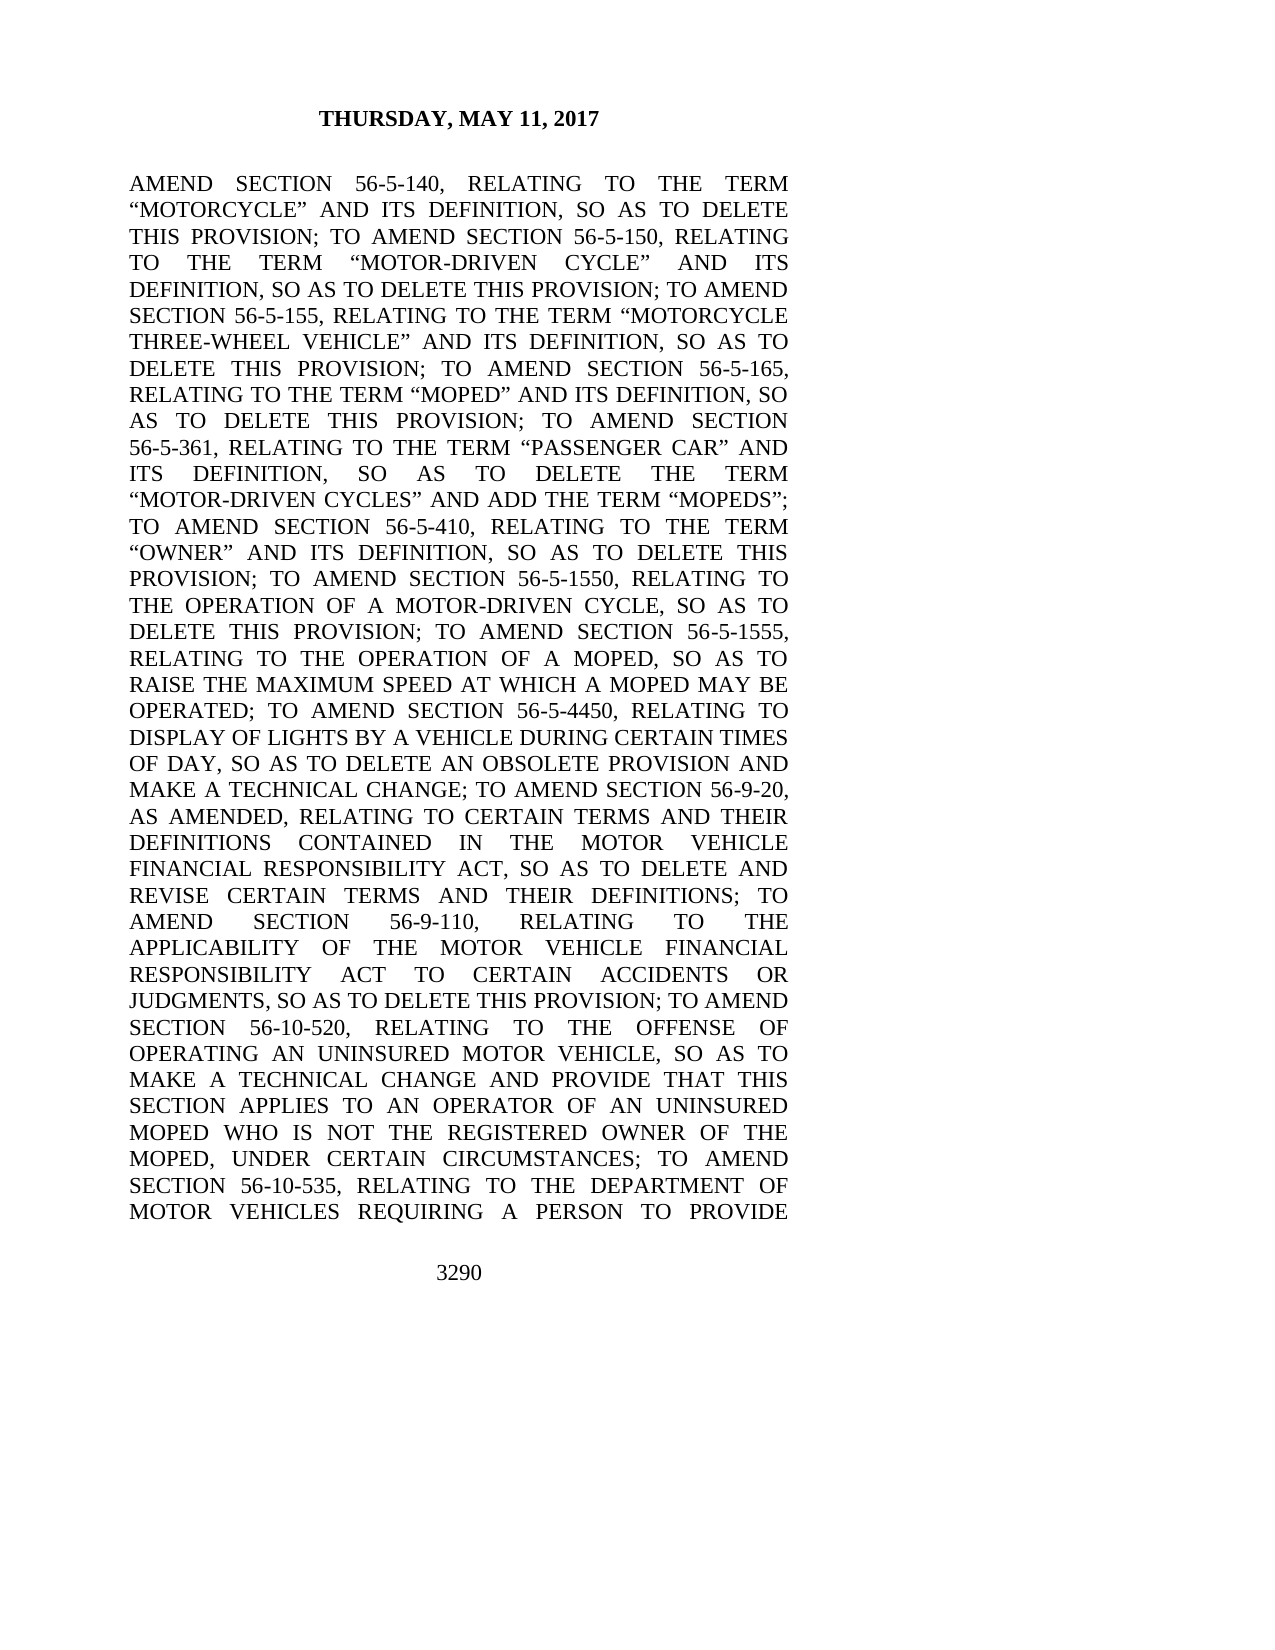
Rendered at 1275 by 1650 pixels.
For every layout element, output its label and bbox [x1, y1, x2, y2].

text [129, 170, 789, 1224]
